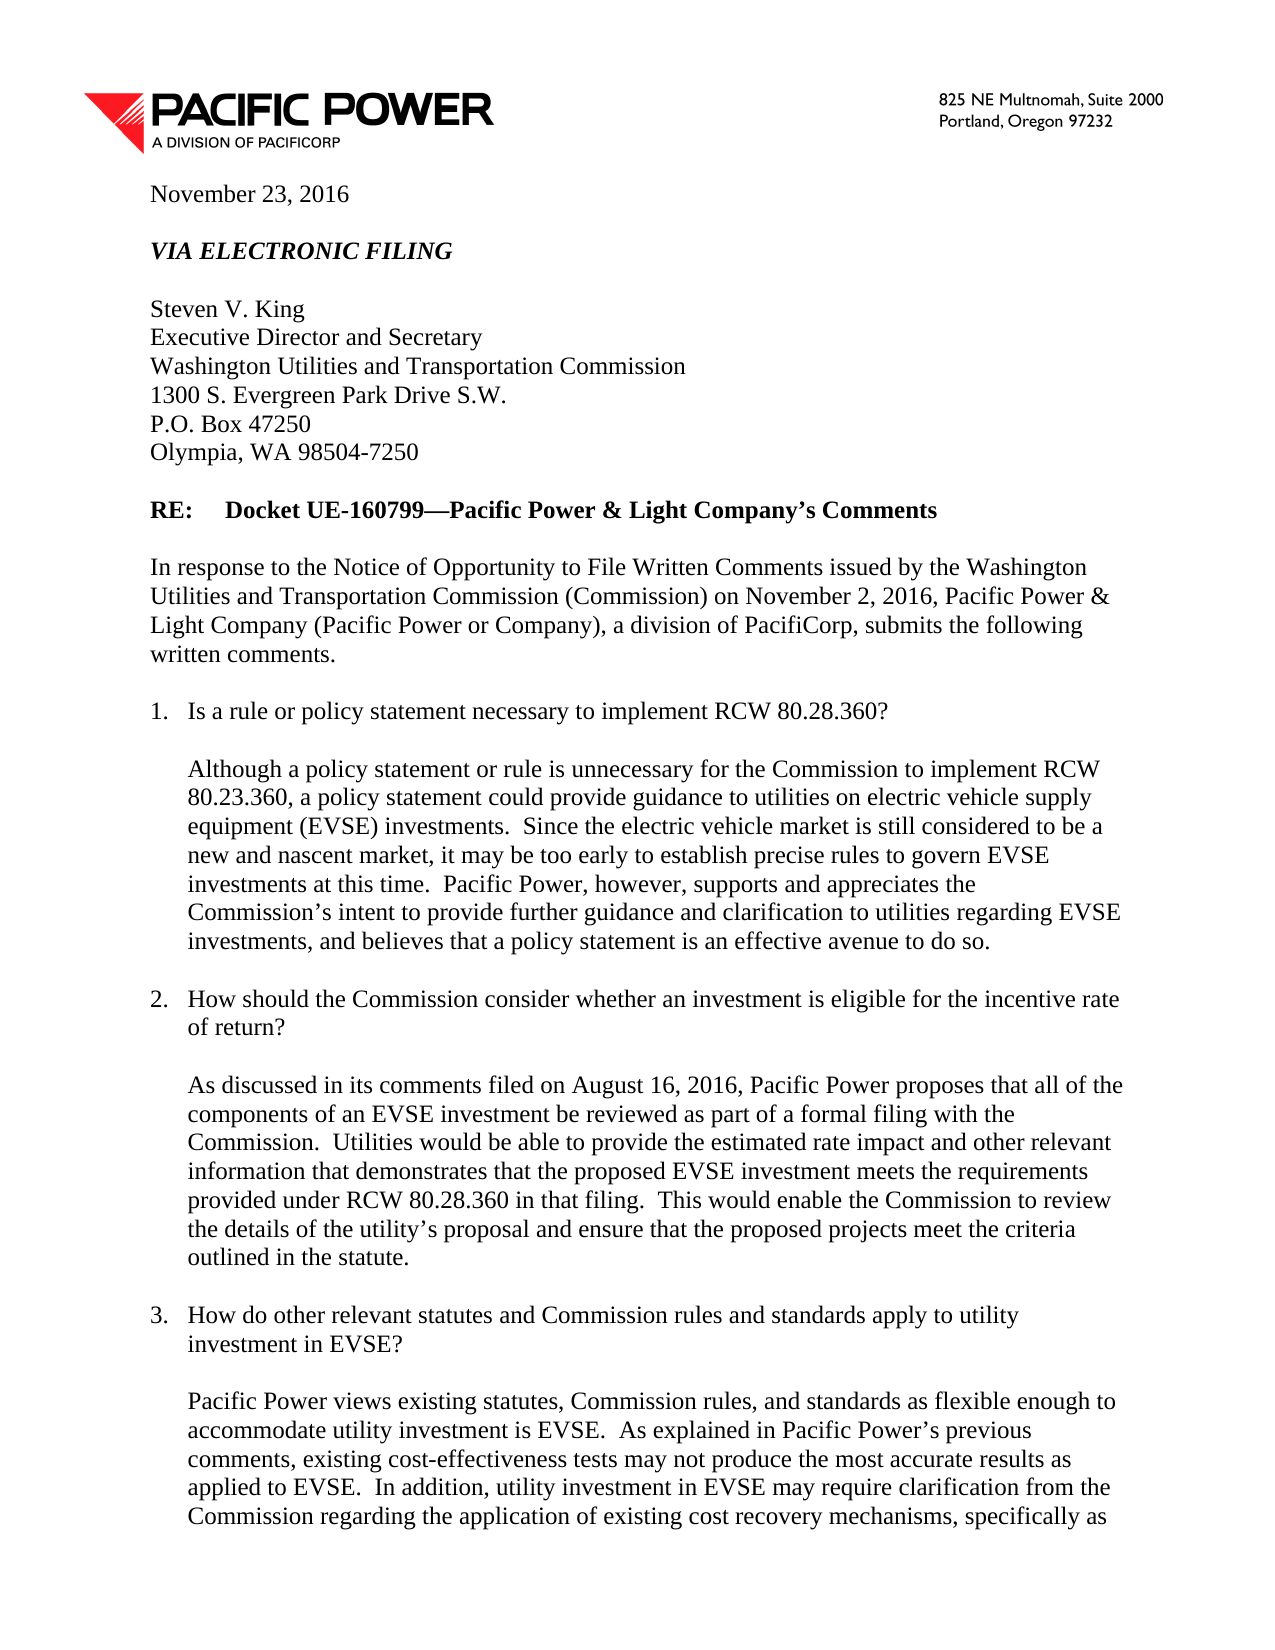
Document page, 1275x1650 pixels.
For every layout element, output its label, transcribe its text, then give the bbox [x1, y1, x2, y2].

text 1300 S. Evergreen Park Drive S.W. [150, 380, 1125, 409]
text ELECTRONIC FILING [150, 236, 1125, 265]
list How should the Commission consider whether an investment is eligible for the incentive rate of return? [150, 984, 1125, 1041]
list Although a policy statement or rule is unnecessary for the Commission to implement RCW 80.23.360, a policy statement could provide guidance to utilities on electric vehicle supply equipment (EVSE) investments. Since the electric vehicle market is still considered to be a new and nascent market, it may be too early to establish precise rules to govern EVSE investments at this time. Pacific Power, however, supports and appreciates the Commission’s intent to provide further guidance and clarification to utilities regarding EVSE investments, and believes that a policy statement is an effective avenue to do so. [187, 754, 1125, 955]
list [187, 1386, 1125, 1530]
text P.O. Box 47250 [150, 409, 1125, 437]
text Olympia, WA 98504-7250 [150, 437, 1125, 466]
picture [84, 90, 1164, 154]
text In response to the Notice of Opportunity to File Written Comments issued by the Washington Utilities and Transportation Commission (Commission) on November 2, 2016, Pacific Power & Light Company (Pacific Power or Company), a division of PacifiCorp, submits the following written comments. [150, 552, 1125, 667]
text Washington Utilities and Transportation Commission [150, 351, 1125, 380]
text November 23, 2016 [150, 179, 1125, 207]
text As discussed in its comments filed on August 16, 2016, Pacific Power proposes that all of the components of an EVSE investment be reviewed as part of a formal filing with the Commission. Utilities would be able to provide the estimated rate impact and other relevant information that demonstrates that the proposed EVSE investment meets the requirements provided under RCW 80.28.360 in that filing. This would enable the Commission to review the details of the utility’s proposal and ensure that the proposed projects meet the criteria outlined in the statute. [187, 1070, 1125, 1271]
text Executive Director and Secretary [150, 322, 1125, 351]
text RE: Docket UE-160799—Pacific Power & Light Company’s Comments [150, 495, 1125, 524]
text Steven V. King [150, 294, 1125, 322]
list How do other relevant statutes and Commission rules and standards apply to utility investment in EVSE? [150, 1300, 1125, 1357]
list Is a rule or policy statement necessary to implement RCW 80.28.360? [150, 696, 1125, 725]
